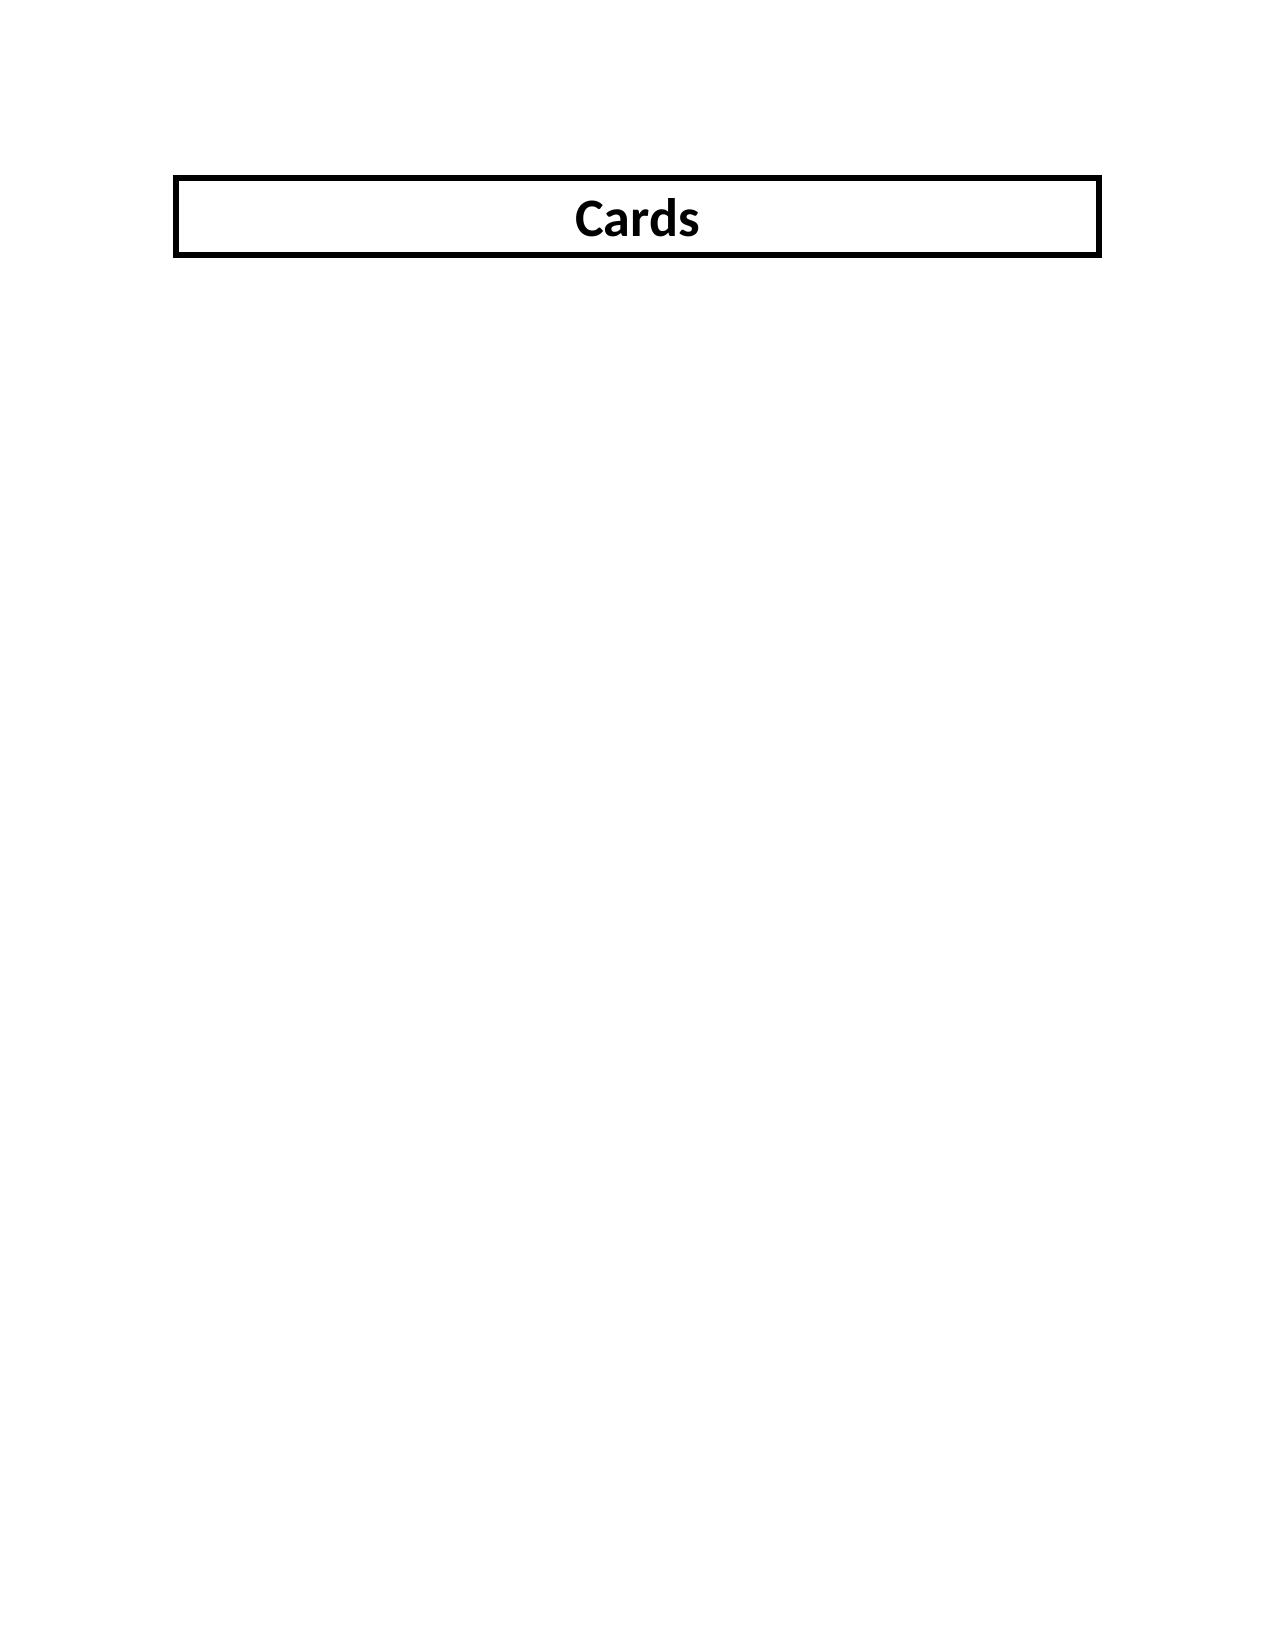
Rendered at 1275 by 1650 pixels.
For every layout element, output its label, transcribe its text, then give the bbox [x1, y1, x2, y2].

subtitle Cards [179, 181, 1096, 252]
